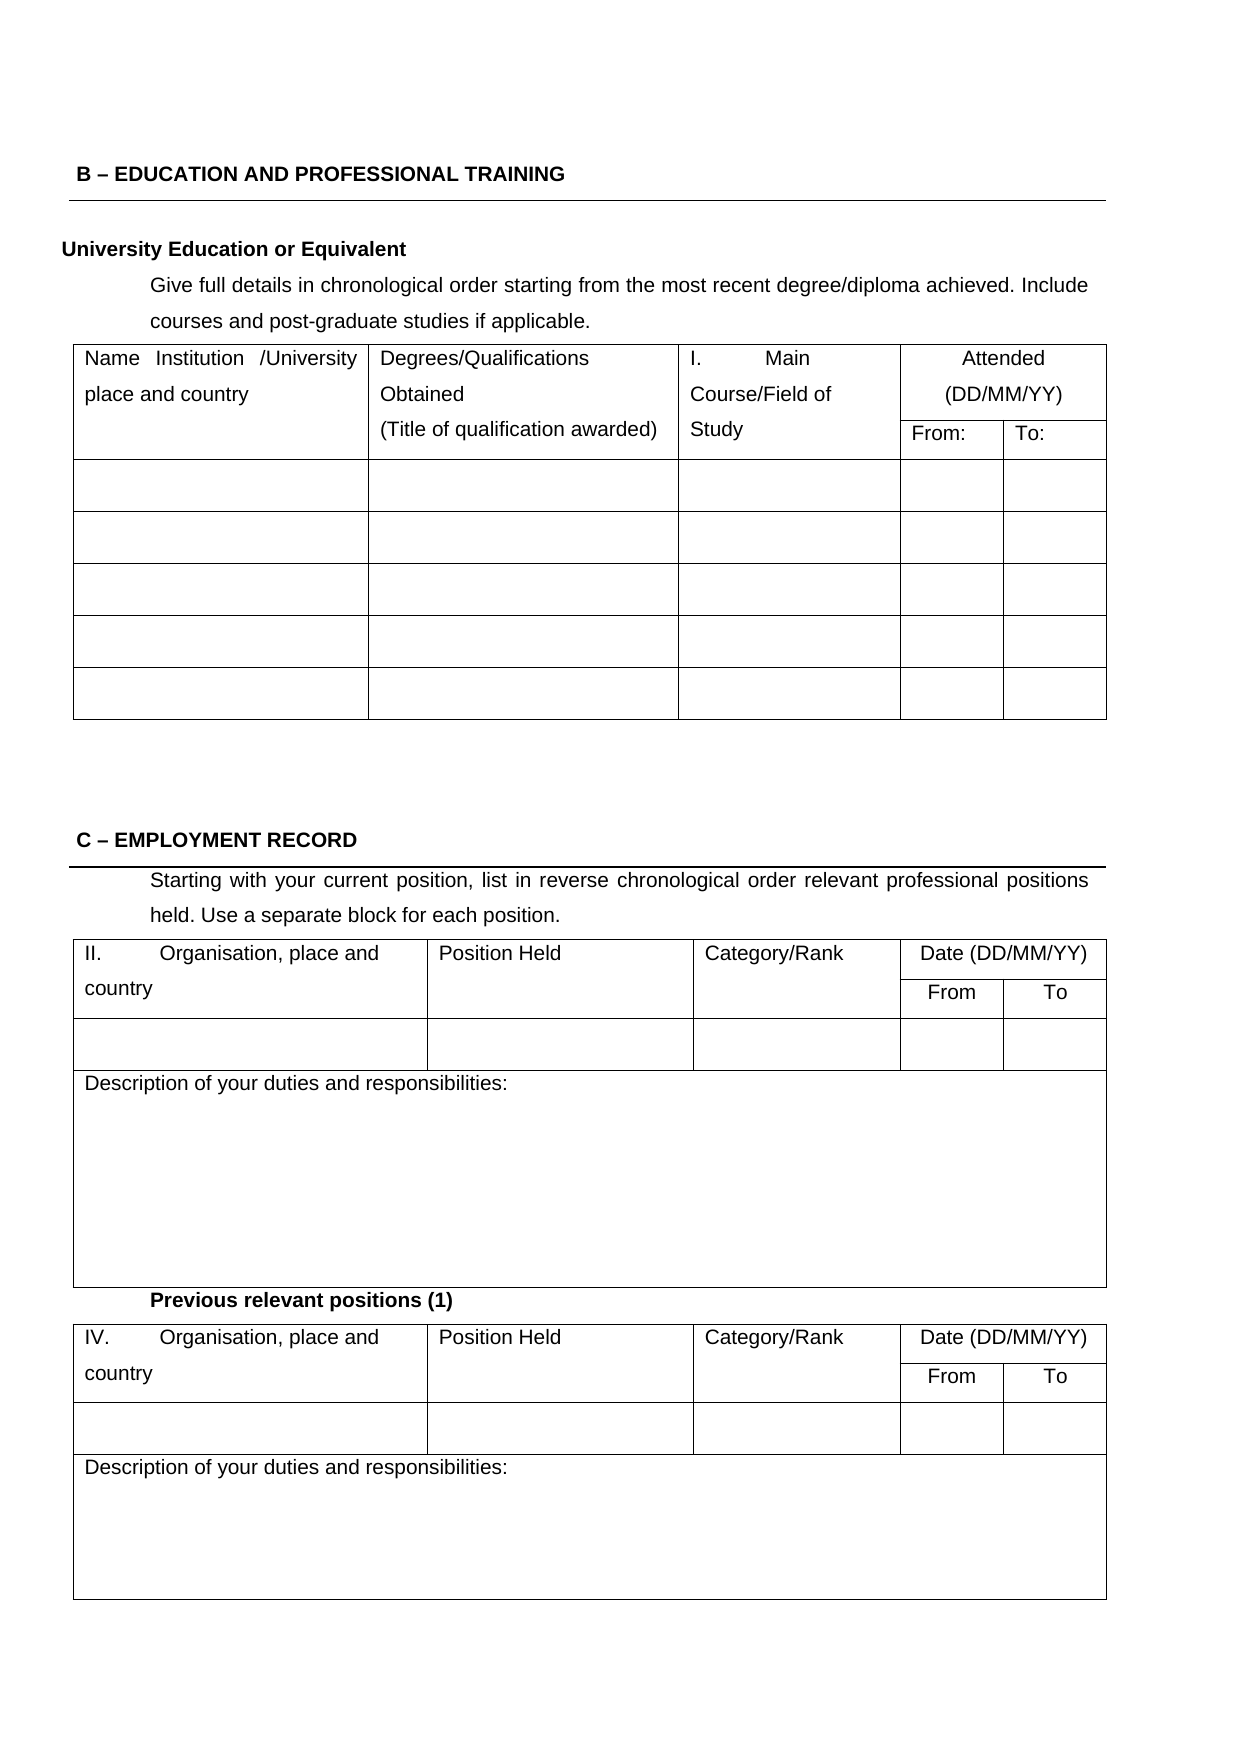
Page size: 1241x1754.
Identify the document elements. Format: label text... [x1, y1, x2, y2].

table_header Category/Rank [694, 940, 900, 1018]
table_cell [74, 668, 368, 719]
table_header Name Institution /University place and country [74, 345, 368, 459]
table_cell [694, 1019, 900, 1070]
table_cell Description of your duties and responsibilities: [74, 1071, 1106, 1287]
table_cell [74, 460, 368, 511]
table_cell [901, 616, 1003, 667]
table_header Position Held [428, 940, 693, 1018]
table_cell [1004, 460, 1106, 511]
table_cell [74, 1455, 1106, 1599]
table_cell [694, 1403, 900, 1454]
table_cell [679, 668, 900, 719]
text University Education or Equivalent [61, 237, 1090, 261]
table_cell From [901, 1364, 1003, 1402]
text Starting with your current position, list in reverse chronological order relevant professional positions held. Use a separate block for each position. [150, 868, 1090, 927]
text Give full details in chronological order starting from the most recent degree/diploma achieved. Include courses and post-graduate studies if applicable. [150, 272, 1090, 332]
table_cell [369, 512, 678, 563]
table_cell [428, 1019, 693, 1070]
table_cell [1004, 564, 1106, 615]
table_cell [428, 1403, 693, 1454]
table_cell [1004, 512, 1106, 563]
table_cell To [1004, 980, 1106, 1018]
table_cell [369, 564, 678, 615]
table_cell From [901, 980, 1003, 1018]
table_header Date (DD/MM/YY) [901, 940, 1106, 978]
table_cell From: [901, 421, 1003, 459]
table_cell [74, 1403, 427, 1454]
table_cell [74, 564, 368, 615]
table_header Category/Rank [694, 1325, 900, 1402]
table_header Date (DD/MM/YY) [901, 1325, 1106, 1363]
table_cell [901, 512, 1003, 563]
table_cell [901, 668, 1003, 719]
table_cell [901, 460, 1003, 511]
table_cell [679, 512, 900, 563]
table_cell [1004, 1019, 1106, 1070]
table_cell [1004, 668, 1106, 719]
table_header Organisation, place and country [74, 940, 427, 1018]
table_cell [901, 1019, 1003, 1070]
table_cell [369, 668, 678, 719]
table_cell [901, 1403, 1003, 1454]
table_header Main Course/Field of Study [679, 345, 900, 459]
table_header Degrees/Qualifications Obtained (Title of qualification awarded) [369, 345, 678, 459]
table_cell [679, 564, 900, 615]
table_header B – EDUCATION AND PROFESSIONAL TRAINING [69, 161, 1106, 199]
table_cell [679, 616, 900, 667]
table_cell [74, 1019, 427, 1070]
table_cell [679, 460, 900, 511]
table_cell [369, 616, 678, 667]
table_cell [74, 512, 368, 563]
table_header C – EMPLOYMENT RECORD [69, 828, 1106, 866]
table_header Organisation, place and country [74, 1325, 427, 1402]
table_cell [1004, 1403, 1106, 1454]
table_cell [74, 616, 368, 667]
table_cell To: [1004, 421, 1106, 459]
table_header Attended (DD/MM/YY) [901, 345, 1106, 419]
table_cell [901, 564, 1003, 615]
table_header Position Held [428, 1325, 693, 1402]
table_cell [1004, 616, 1106, 667]
table_cell To [1004, 1364, 1106, 1402]
text Previous relevant positions (1) [150, 1288, 1090, 1312]
table_cell [369, 460, 678, 511]
